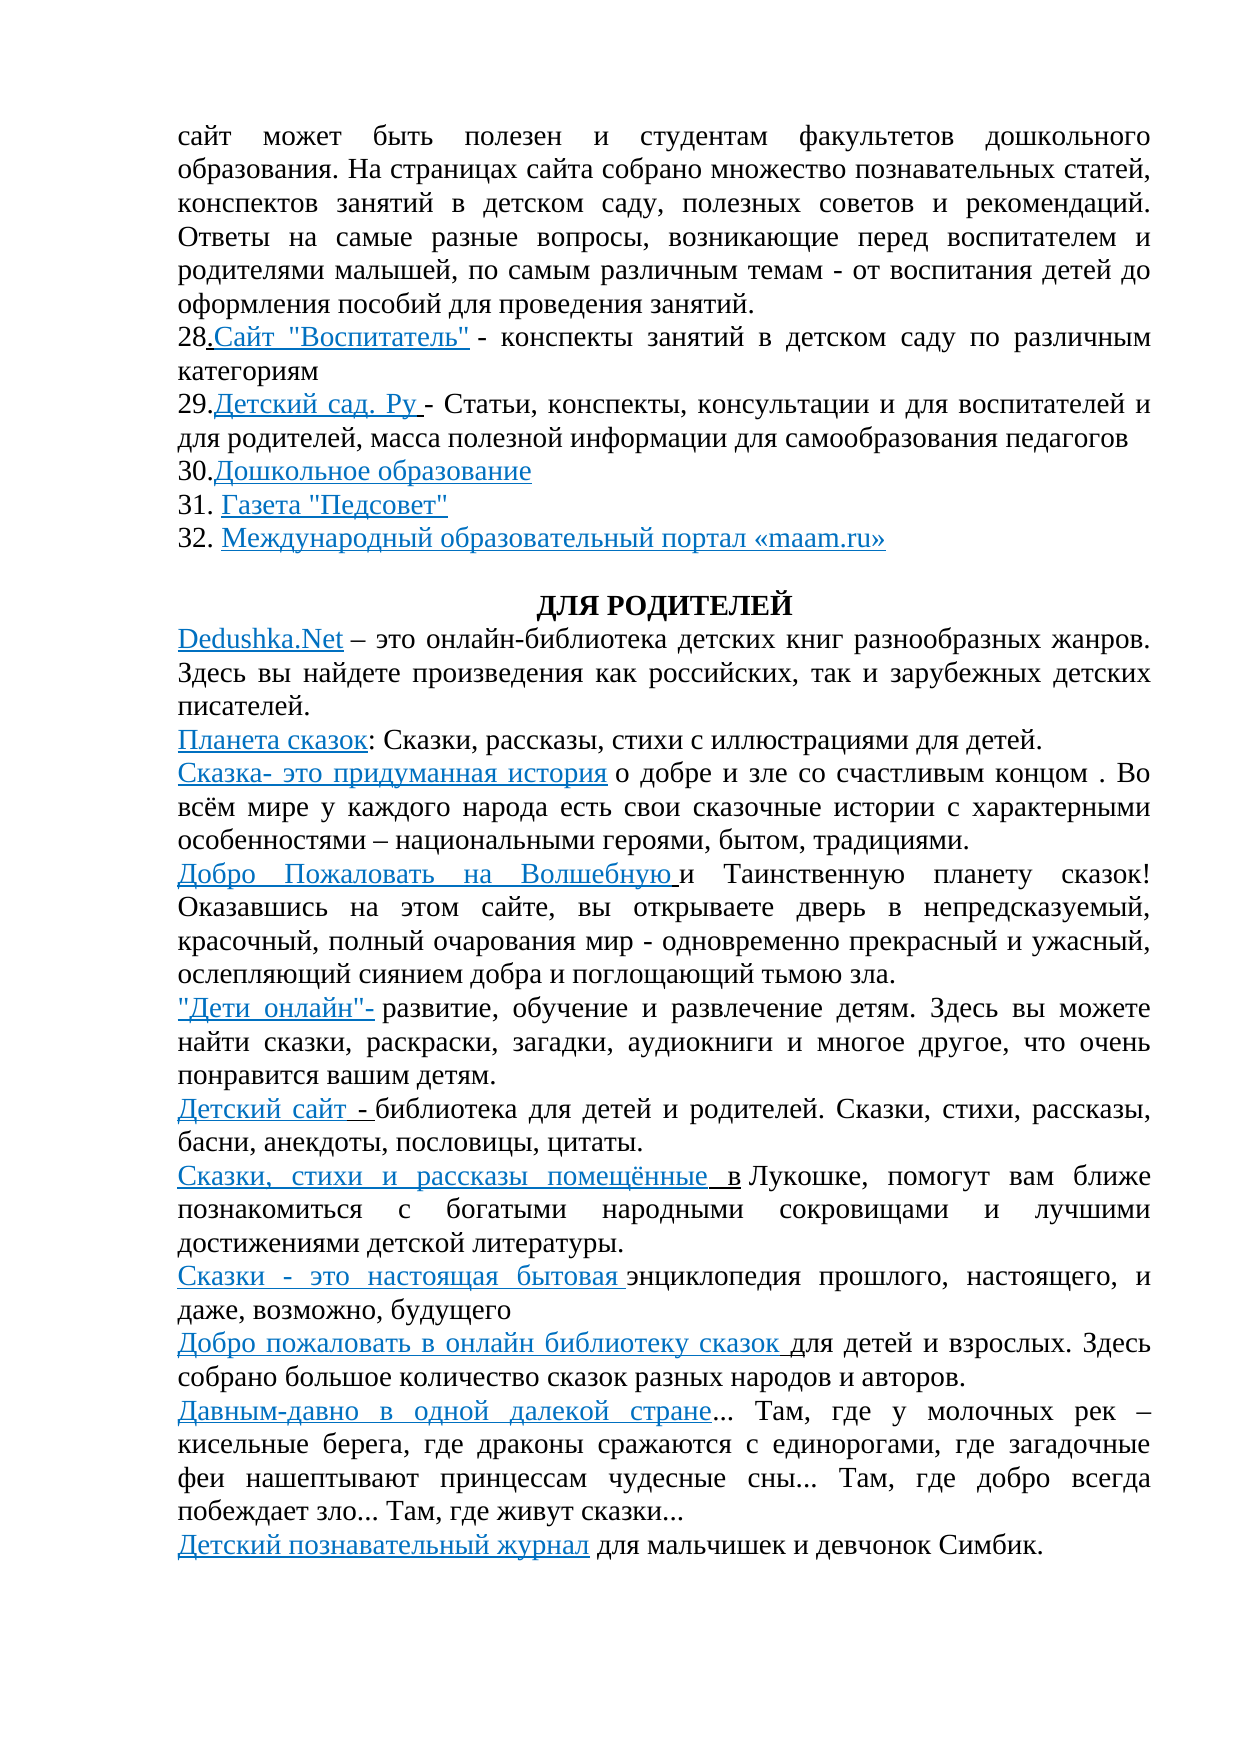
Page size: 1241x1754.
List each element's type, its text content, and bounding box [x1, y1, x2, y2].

text Dedushka.Net – это онлайн-библиотека детских книг разнообразных жанров. Здесь вы найдете произведения как российских, так и зарубежных детских писателей. [177, 621, 1152, 722]
text 30.Дошкольное образование [177, 453, 1152, 487]
text 29.Детский сад. Ру - Статьи, конспекты, консультации и для воспитателей и для родителей, масса полезной информации для самообразования педагогов [177, 386, 1152, 453]
text 32. Международный образовательный портал «maam.ru» [177, 521, 1152, 554]
text Детский сайт - библиотека для детей и родителей. Сказки, стихи, рассказы, басни, анекдоты, пословицы, цитаты. [177, 1091, 1152, 1158]
text Добро Пожаловать на Волшебную и Таинственную планету сказок! Оказавшись на этом сайте, вы открываете дверь в непредсказуемый, красочный, полный очарования мир - одновременно прекрасный и ужасный, ослепляющий сиянием добра и поглощающий тьмою зла. [177, 856, 1152, 990]
text Добро пожаловать в онлайн библиотеку сказок для детей и взрослых. Здесь собрано большое количество сказок разных народов и авторов. [177, 1326, 1152, 1393]
text Давным-давно в одной далекой стране... Там, где у молочных рек – кисельные берега, где драконы сражаются с единорогами, где загадочные феи нашептывают принцессам чудесные сны... Там, где добро всегда побеждает зло... Там, где живут сказки... [177, 1393, 1152, 1527]
text "Дети онлайн"- развитие, обучение и развлечение детям. Здесь вы можете найти сказки, раскраски, загадки, аудиокниги и многое другое, что очень понравится вашим детям. [177, 990, 1152, 1091]
text 28.Сайт "Воспитатель" - конспекты занятий в детском саду по различным категориям [177, 319, 1152, 386]
text Сказки, стихи и рассказы помещённые в Лукошке, помогут вам ближе познакомиться с богатыми народными сокровищами и лучшими достижениями детской литературы. [177, 1158, 1152, 1258]
text Детский познавательный журнал для мальчишек и девчонок Симбик. [177, 1527, 1152, 1560]
text ДЛЯ РОДИТЕЛЕЙ [177, 588, 1152, 621]
text Планета сказок: Сказки, рассказы, стихи с иллюстрациями для детей. [177, 722, 1152, 755]
text Сказка- это придуманная история о добре и зле со счастливым концом . Во всём мире у каждого народа есть свои сказочные истории с характерными особенностями – национальными героями, бытом, традициями. [177, 755, 1152, 856]
text Сказки - это настоящая бытовая энциклопедия прошлого, настоящего, и даже, возможно, будущего [177, 1258, 1152, 1326]
text 31. Газета "Педсовет" [177, 487, 1152, 521]
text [177, 118, 1152, 319]
